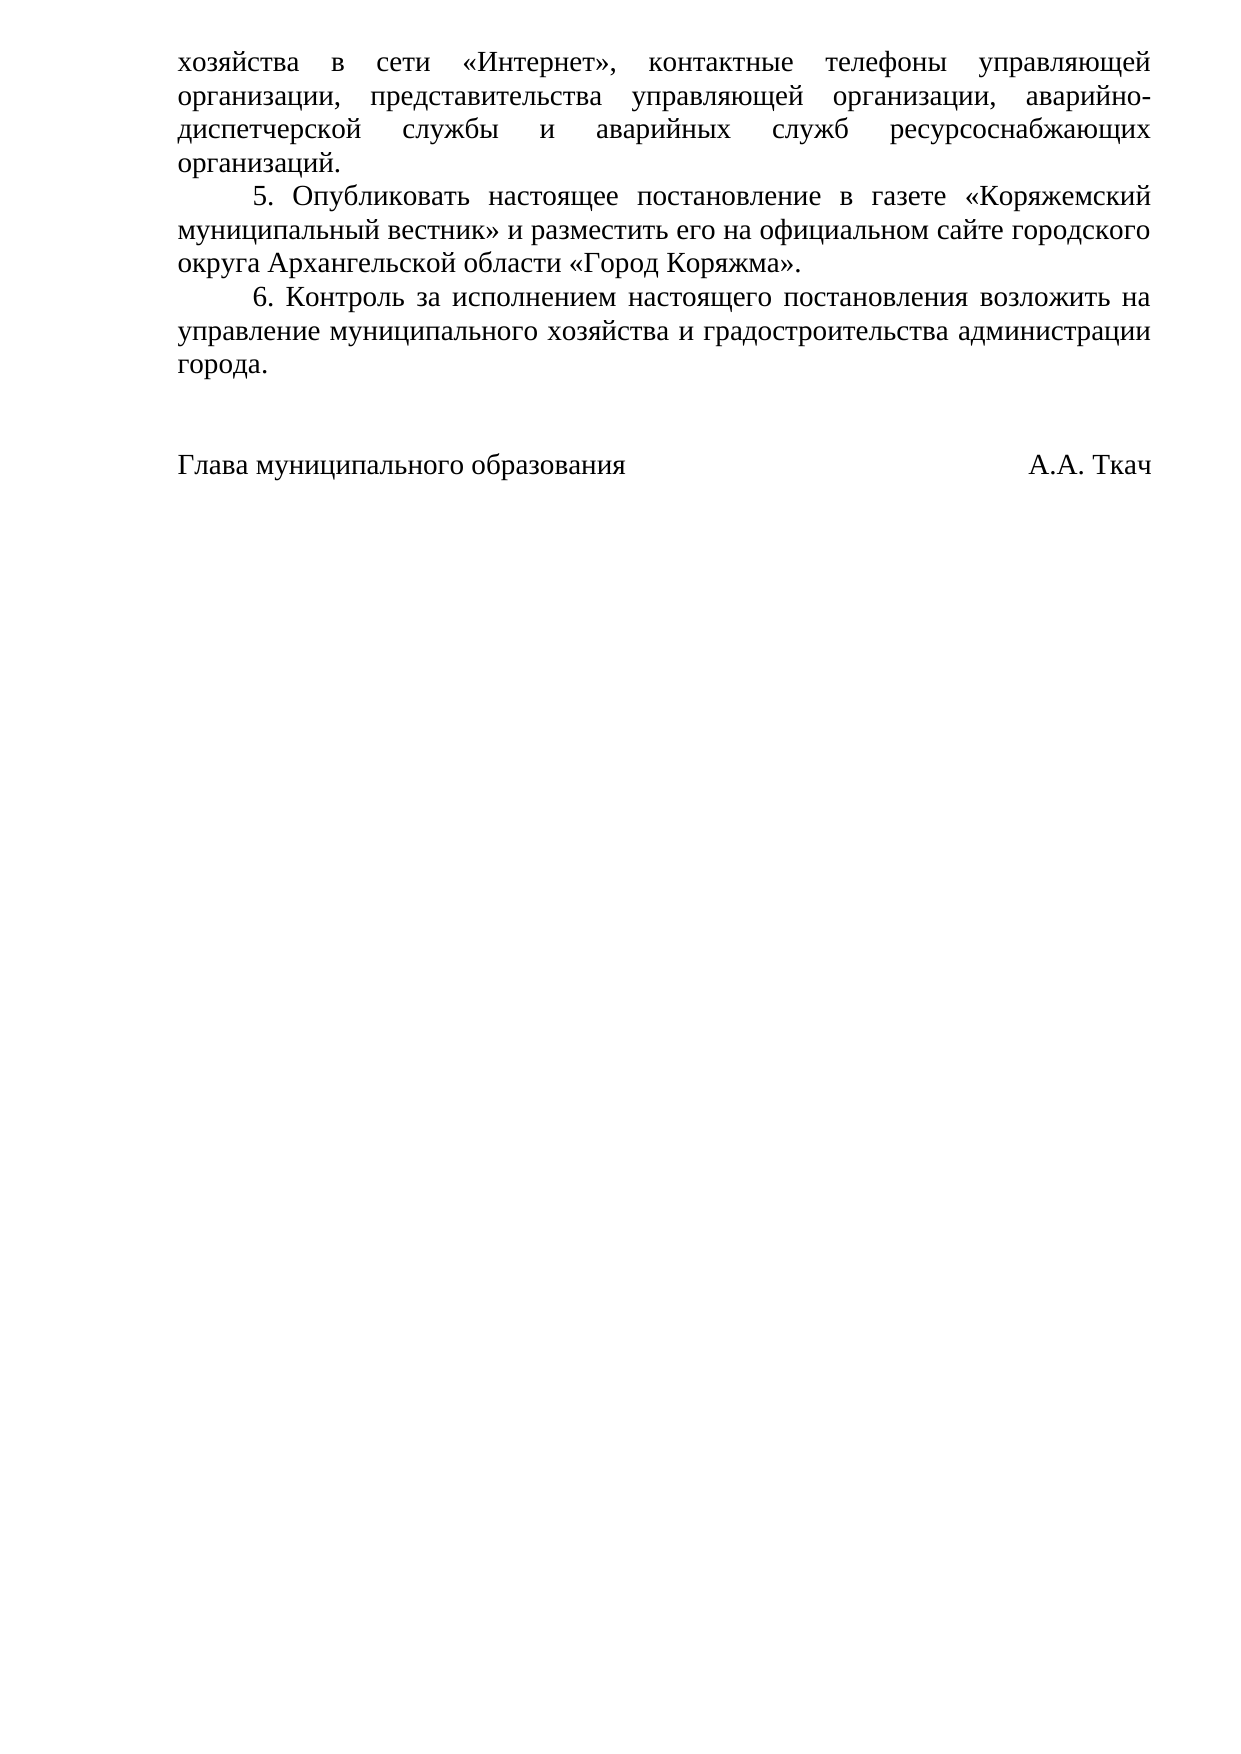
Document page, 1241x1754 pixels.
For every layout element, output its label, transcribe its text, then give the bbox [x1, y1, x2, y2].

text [177, 44, 1152, 178]
text Глава муниципального образования А.А. Ткач [177, 447, 1152, 480]
text 5. Опубликовать настоящее постановление в газете «Коряжемский муниципальный вестник» и разместить его на официальном сайте городского округа Архангельской области «Город Коряжма». [177, 178, 1152, 279]
text 6. Контроль за исполнением настоящего постановления возложить на управление муниципального хозяйства и градостроительства администрации города. [177, 279, 1152, 380]
